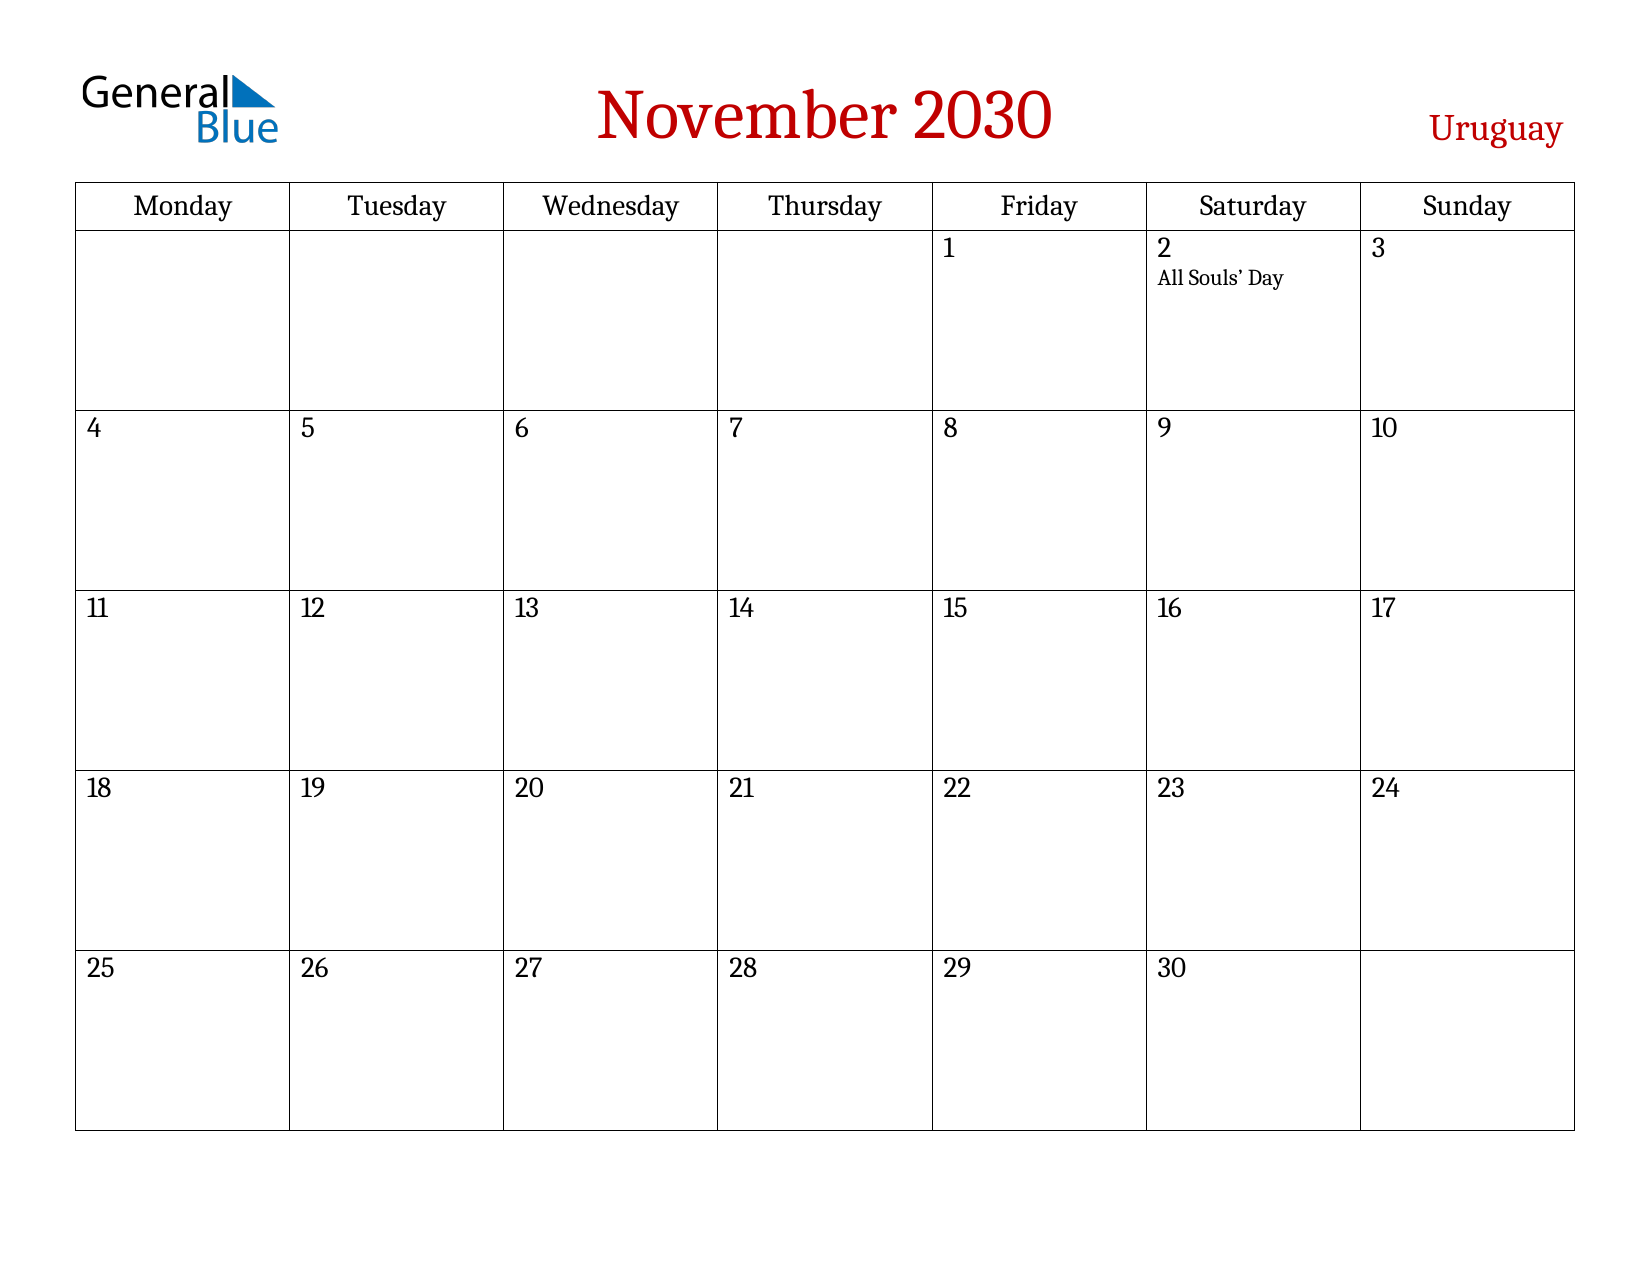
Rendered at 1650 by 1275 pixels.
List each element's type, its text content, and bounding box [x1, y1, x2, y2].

table_cell 18 [76, 771, 289, 805]
table_cell [76, 445, 289, 590]
table_cell [290, 805, 503, 950]
table_cell [290, 231, 503, 264]
table_cell 8 [933, 411, 1146, 444]
table_cell [718, 265, 932, 410]
table_cell 25 [76, 951, 289, 985]
table_cell Saturday [1147, 183, 1360, 230]
table_cell [718, 231, 932, 264]
table_cell [1147, 445, 1360, 590]
table_cell [290, 985, 503, 1130]
table_cell [504, 805, 717, 950]
table_cell [76, 625, 289, 770]
table_cell 15 [933, 591, 1146, 625]
table_cell [933, 805, 1146, 950]
table_cell [504, 231, 717, 264]
table_cell 7 [718, 411, 932, 444]
table_cell Tuesday [290, 183, 503, 230]
table_cell [1361, 265, 1574, 410]
table_cell 9 [1147, 411, 1360, 444]
table_cell [1147, 805, 1360, 950]
table_header November 2030 [504, 75, 1146, 182]
table_cell [933, 985, 1146, 1130]
table_cell [1147, 625, 1360, 770]
table_cell 21 [718, 771, 932, 805]
table_cell [504, 985, 717, 1130]
table_cell [1361, 625, 1574, 770]
table_cell 27 [504, 951, 717, 985]
table_cell Wednesday [504, 183, 717, 230]
table_cell [504, 445, 717, 590]
table_cell [718, 985, 932, 1130]
table_cell [718, 625, 932, 770]
table_cell Monday [76, 183, 289, 230]
table_cell [718, 805, 932, 950]
table_cell [1147, 985, 1360, 1130]
table_cell [933, 445, 1146, 590]
table_cell Friday [933, 183, 1146, 230]
table_cell 5 [290, 411, 503, 444]
table_cell [76, 985, 289, 1130]
table_cell [76, 265, 289, 410]
table_cell [1361, 805, 1574, 950]
table_cell [504, 265, 717, 410]
table_cell [1361, 951, 1574, 985]
table_cell Sunday [1361, 183, 1574, 230]
table_cell 26 [290, 951, 503, 985]
table_cell 17 [1361, 591, 1574, 625]
table_cell 16 [1147, 591, 1360, 625]
table_cell 28 [718, 951, 932, 985]
table_cell [290, 625, 503, 770]
table_cell 19 [290, 771, 503, 805]
table_cell 23 [1147, 771, 1360, 805]
table_cell 13 [504, 591, 717, 625]
table_cell [290, 265, 503, 410]
table_header [76, 75, 503, 182]
table_cell [504, 625, 717, 770]
table_cell 20 [504, 771, 717, 805]
table_cell 12 [290, 591, 503, 625]
table_cell 1 [933, 231, 1146, 264]
picture [82, 75, 278, 143]
table_cell [1361, 985, 1574, 1130]
table_cell Thursday [718, 183, 932, 230]
table_cell 14 [718, 591, 932, 625]
table_cell 4 [76, 411, 289, 444]
table_cell 11 [76, 591, 289, 625]
table_cell [76, 231, 289, 264]
table_cell All Souls’ Day [1147, 265, 1360, 410]
table_cell 6 [504, 411, 717, 444]
table_cell [1361, 445, 1574, 590]
table_header Uruguay [1146, 75, 1574, 182]
table_cell 29 [933, 951, 1146, 985]
table_cell 3 [1361, 231, 1574, 264]
table_cell 30 [1147, 951, 1360, 985]
table_cell [933, 625, 1146, 770]
table_cell [290, 445, 503, 590]
table_cell 24 [1361, 771, 1574, 805]
table_cell [76, 805, 289, 950]
table_cell 2 [1147, 231, 1360, 264]
table_cell 10 [1361, 411, 1574, 444]
table_cell [933, 265, 1146, 410]
table_cell 22 [933, 771, 1146, 805]
table_cell [718, 445, 932, 590]
